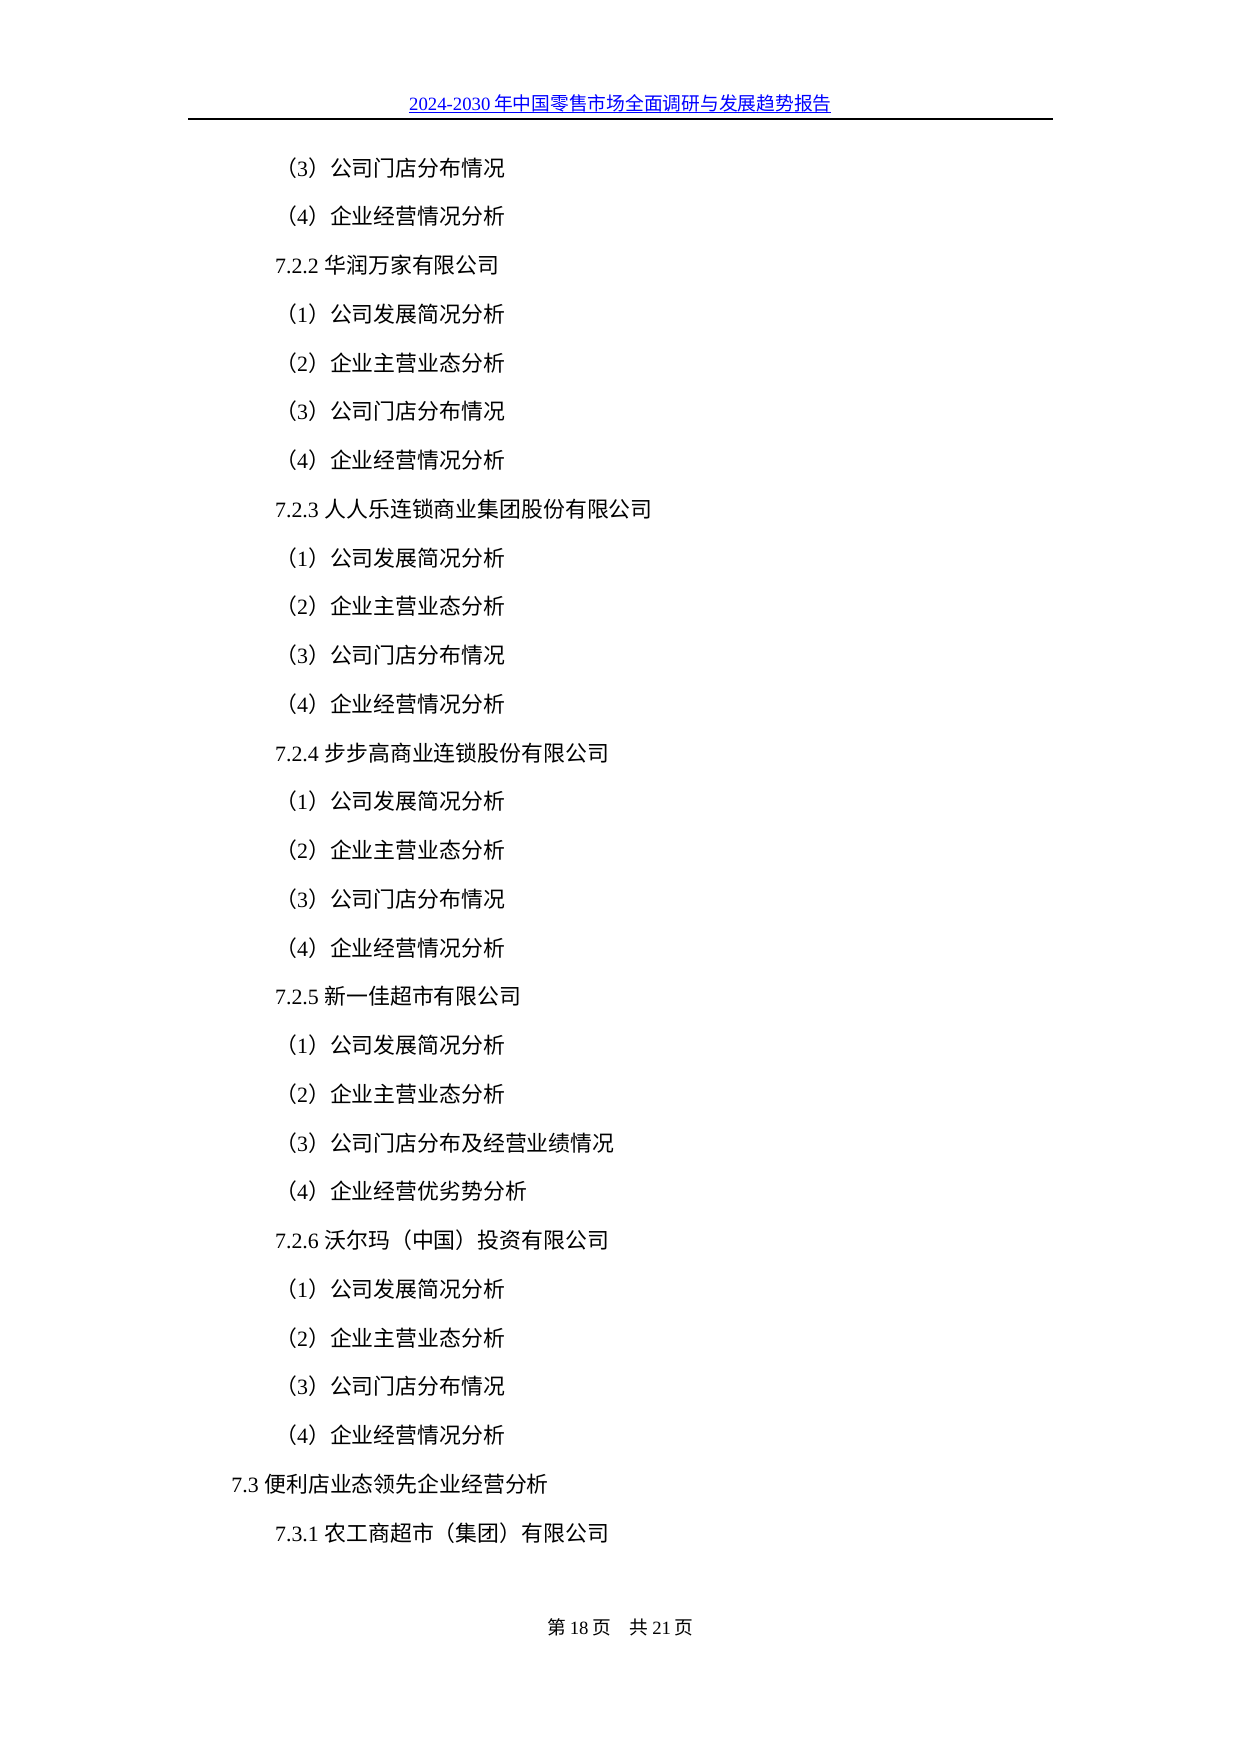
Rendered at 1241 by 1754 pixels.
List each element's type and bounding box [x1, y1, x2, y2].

text [187, 150, 1053, 1548]
